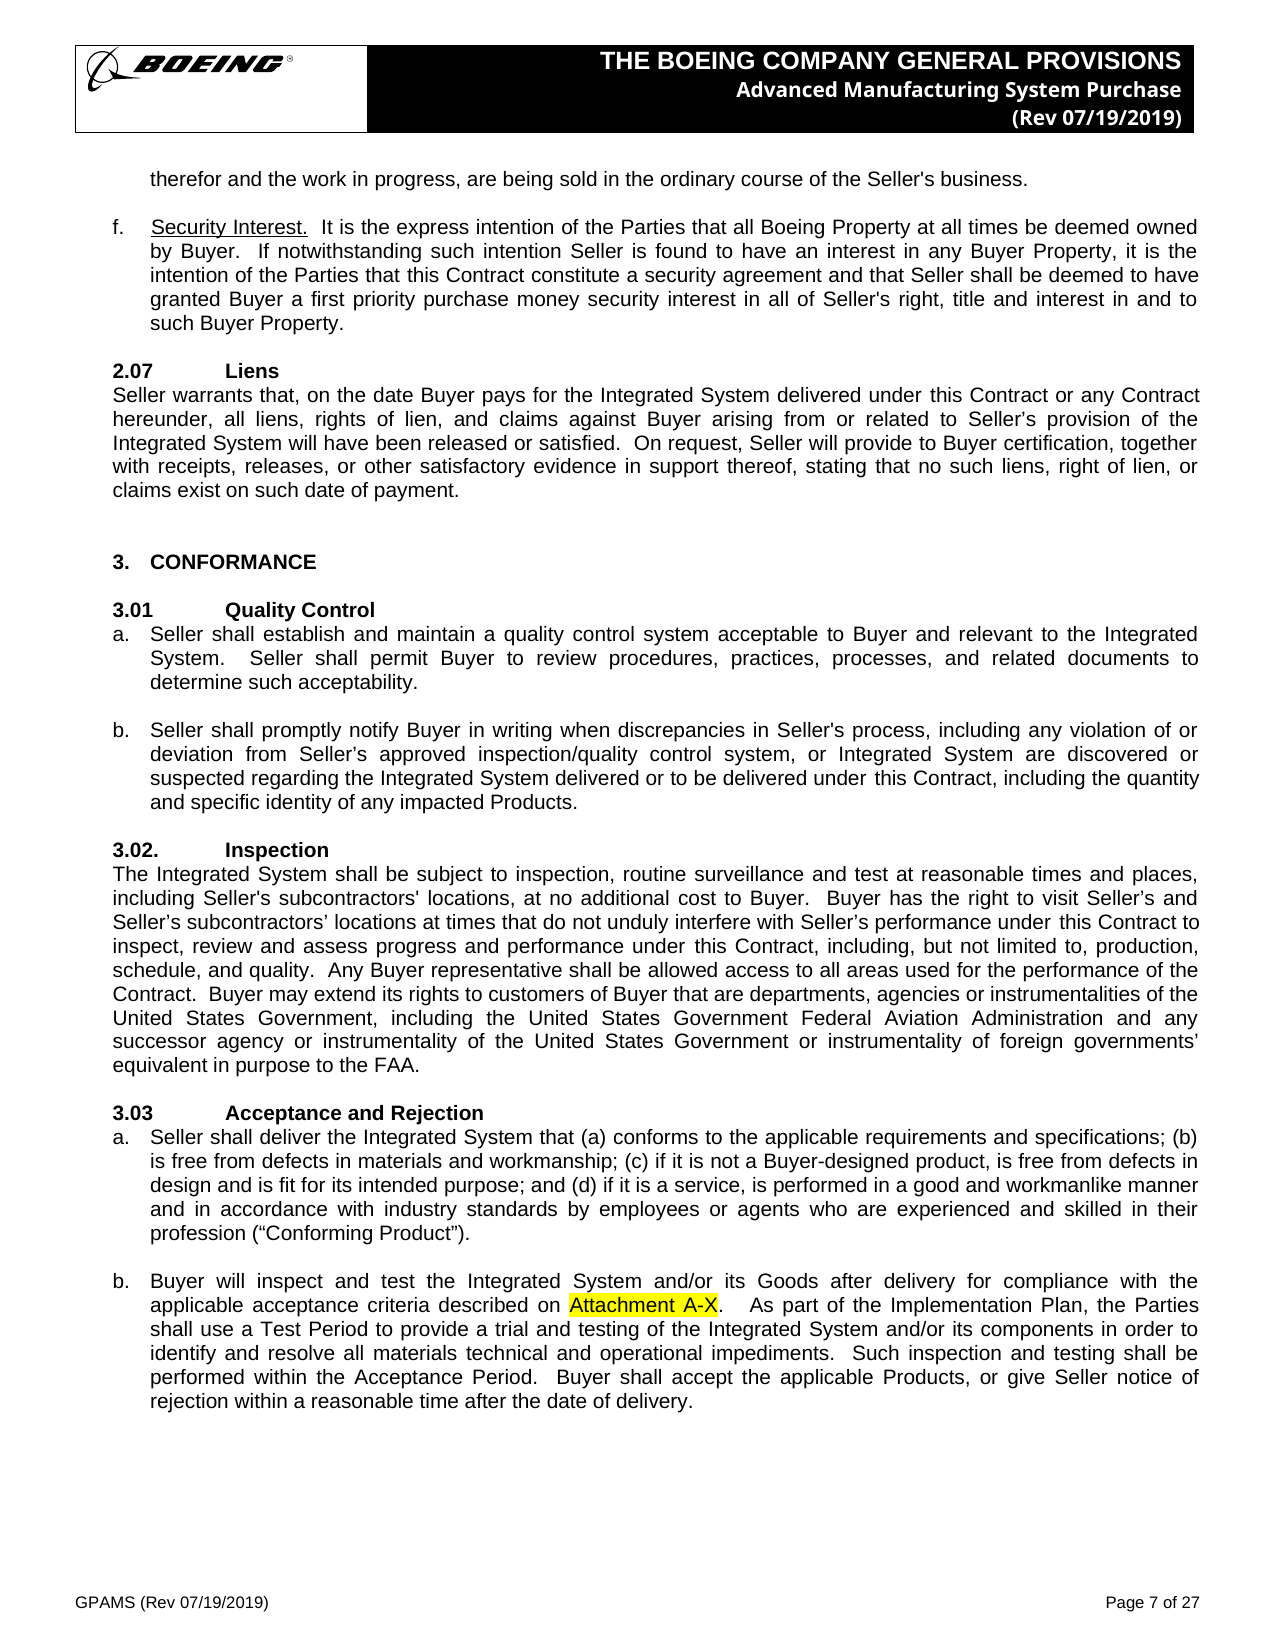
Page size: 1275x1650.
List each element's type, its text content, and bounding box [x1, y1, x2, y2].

text 3. CONFORMANCE [75, 550, 1200, 574]
list Buyer will inspect and test the Integrated System and/or its Goods after delivery for compliance with the applicable acceptance criteria described on Attachment A-X. As part of the Implementation Plan, the Parties shall use a Test Period to provide a trial and testing of the Integrated System and/or its components in order to identify and resolve all materials technical and operational impediments. Such inspection and testing shall be performed within the Acceptance Period. Buyer shall accept the applicable Products, or give Seller notice of rejection within a reasonable time after the date of delivery. [112, 1269, 1200, 1413]
text b. Seller shall promptly notify Buyer in writing when discrepancies in Seller's process, including any violation of or deviation from Seller’s approved inspection/quality control system, or Integrated System are discovered or suspected regarding the Integrated System delivered or to be delivered under this Contract, including the quantity and specific identity of any impacted Products. [112, 718, 1200, 814]
text 3.02. Inspection [112, 838, 1200, 862]
text 3.01 Quality Control [112, 598, 1200, 622]
text f. Security Interest. It is the express intention of the Parties that all Boeing Property at all times be deemed owned by Buyer. If notwithstanding such intention Seller is found to have an interest in any Buyer Property, it is the intention of the Parties that this Contract constitute a security agreement and that Seller shall be deemed to have granted Buyer a first priority purchase money security interest in all of Seller's right, title and interest in and to such Buyer Property. [75, 215, 1200, 334]
text 2.07 Liens [75, 358, 1200, 382]
text a. Seller shall establish and maintain a quality control system acceptable to Buyer and relevant to the Integrated System. Seller shall permit Buyer to review procedures, practices, processes, and related documents to determine such acceptability. [112, 622, 1200, 694]
text 3.03 Acceptance and Rejection [112, 1101, 1200, 1125]
list Seller shall deliver the Integrated System that (a) conforms to the applicable requirements and specifications; (b) is free from defects in materials and workmanship; (c) if it is not a Buyer-designed product, is free from defects in design and is fit for its intended purpose; and (d) if it is a service, is performed in a good and workmanlike manner and in accordance with industry standards by employees or agents who are experienced and skilled in their profession (“Conforming Product”). [112, 1125, 1200, 1245]
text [75, 167, 1200, 191]
text The Integrated System shall be subject to inspection, routine surveillance and test at reasonable times and places, including Seller's subcontractors' locations, at no additional cost to Buyer. Buyer has the right to visit Seller’s and Seller’s subcontractors’ locations at times that do not unduly interfere with Seller’s performance under this Contract to inspect, review and assess progress and performance under this Contract, including, but not limited to, production, schedule, and quality. Any Buyer representative shall be allowed access to all areas used for the performance of the Contract. Buyer may extend its rights to customers of Buyer that are departments, agencies or instrumentalities of the United States Government, including the United States Government Federal Aviation Administration and any successor agency or instrumentality of the United States Government or instrumentality of foreign governments’ equivalent in purpose to the FAA. [112, 862, 1200, 1077]
text Seller warrants that, on the date Buyer pays for the Integrated System delivered under this Contract or any Contract hereunder, all liens, rights of lien, and claims against Buyer arising from or related to Seller’s provision of the Integrated System will have been released or satisfied. On request, Seller will provide to Buyer certification, together with receipts, releases, or other satisfactory evidence in support thereof, stating that no such liens, right of lien, or claims exist on such date of payment. [112, 382, 1200, 502]
